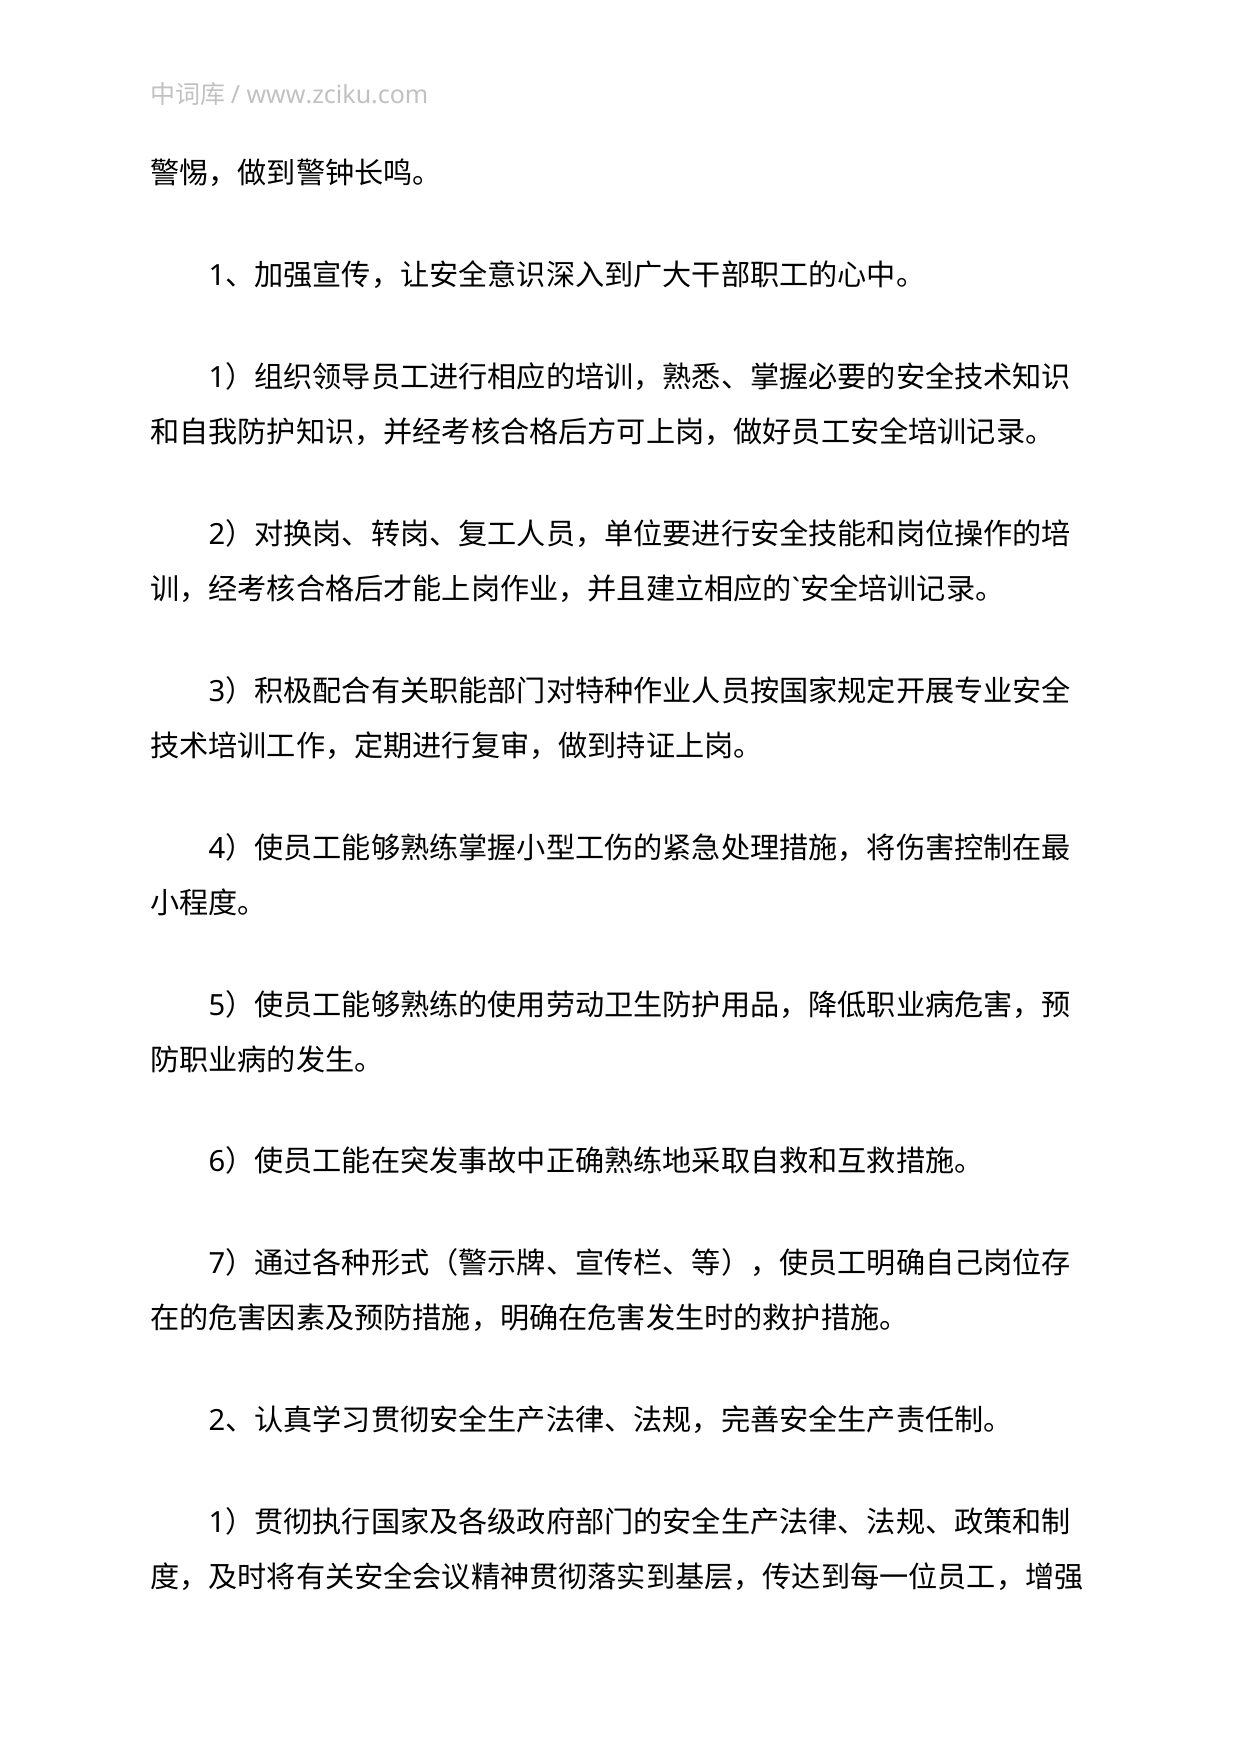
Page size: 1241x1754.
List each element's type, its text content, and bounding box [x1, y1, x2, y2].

text 1、加强宣传，让安全意识深入到广大干部职工的心中。 [150, 252, 1090, 294]
text 2、认真学习贯彻安全生产法律、法规，完善安全生产责任制。 [150, 1397, 1090, 1439]
text 7）通过各种形式（警示牌、宣传栏、等），使员工明确自己岗位存在的危害因素及预防措施，明确在危害发生时的救护措施。 [150, 1240, 1090, 1337]
text 5）使员工能够熟练的使用劳动卫生防护用品，降低职业病危害，预防职业病的发生。 [150, 981, 1090, 1078]
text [150, 1498, 1090, 1596]
text 3）积极配合有关职能部门对特种作业人员按国家规定开展专业安全技术培训工作，定期进行复审，做到持证上岗。 [150, 667, 1090, 765]
text 2）对换岗、转岗、复工人员，单位要进行安全技能和岗位操作的培训，经考核合格后才能上岗作业，并且建立相应的`安全培训记录。 [150, 511, 1090, 608]
text 1）组织领导员工进行相应的培训，熟悉、掌握必要的安全技术知识和自我防护知识，并经考核合格后方可上岗，做好员工安全培训记录。 [150, 354, 1090, 451]
text 4）使员工能够熟练掌握小型工伤的紧急处理措施，将伤害控制在最小程度。 [150, 824, 1090, 922]
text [150, 150, 1090, 192]
text 6）使员工能在突发事故中正确熟练地采取自救和互救措施。 [150, 1138, 1090, 1180]
